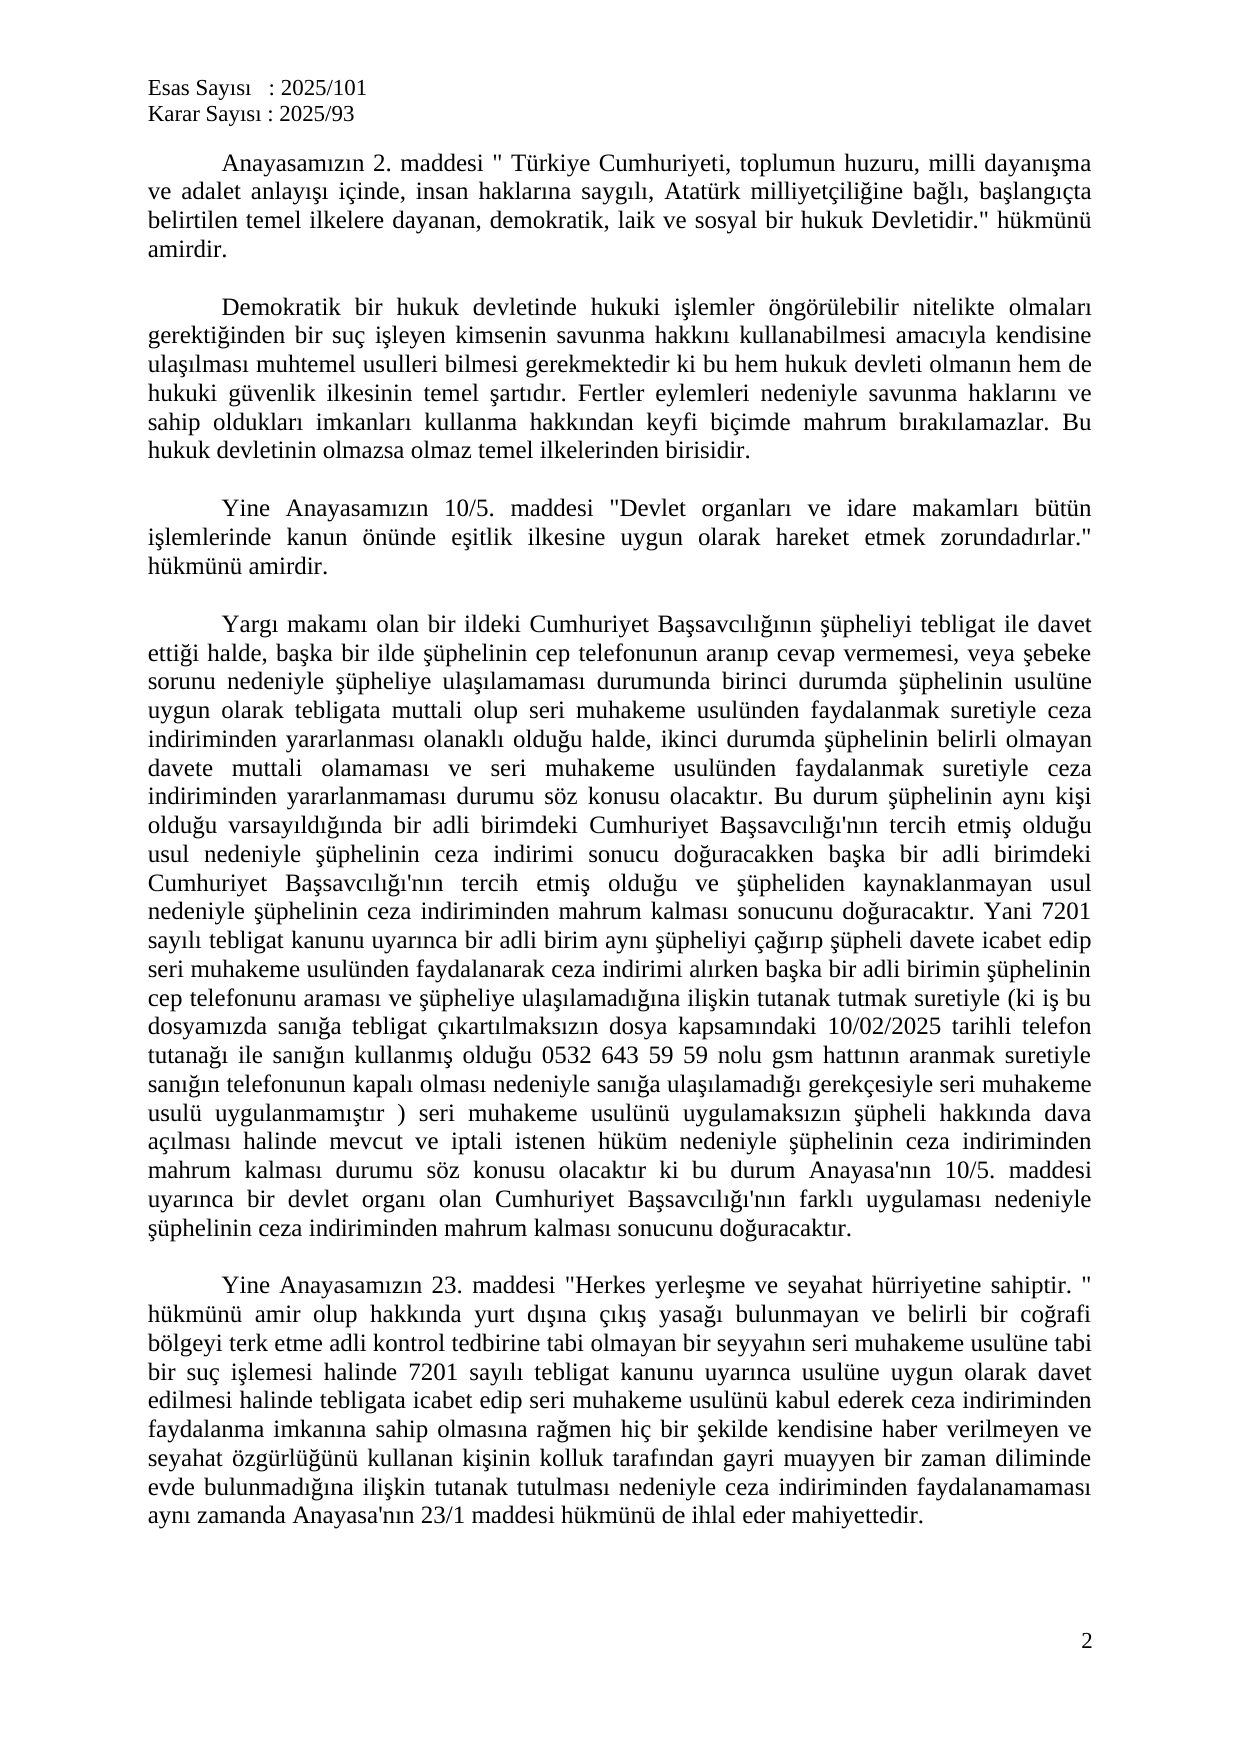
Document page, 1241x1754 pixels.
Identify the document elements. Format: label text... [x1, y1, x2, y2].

text Yine Anayasamızın 23. maddesi "Herkes yerleşme ve seyahat hürriyetine sahiptir. " hükmünü amir olup hakkında yurt dışına çıkış yasağı bulunmayan ve belirli bir coğrafi bölgeyi terk etme adli kontrol tedbirine tabi olmayan bir seyyahın seri muhakeme usulüne tabi bir suç işlemesi halinde 7201 sayılı tebligat kanunu uyarınca usulüne uygun olarak davet edilmesi halinde tebligata icabet edip seri muhakeme usulünü kabul ederek ceza indiriminden faydalanma imkanına sahip olmasına rağmen hiç bir şekilde kendisine haber verilmeyen ve seyahat özgürlüğünü kullanan kişinin kolluk tarafından gayri muayyen bir zaman diliminde evde bulunmadığına ilişkin tutanak tutulması nedeniyle ceza indiriminden faydalanamaması aynı zamanda Anayasa'nın 23/1 maddesi hükmünü de ihlal eder mahiyettedir. [148, 1271, 1093, 1529]
text Yargı makamı olan bir ildeki Cumhuriyet Başsavcılığının şüpheliyi tebligat ile davet ettiği halde, başka bir ilde şüphelinin cep telefonunun aranıp cevap vermemesi, veya şebeke sorunu nedeniyle şüpheliye ulaşılamaması durumunda birinci durumda şüphelinin usulüne uygun olarak tebligata muttali olup seri muhakeme usulünden faydalanmak suretiyle ceza indiriminden yararlanması olanaklı olduğu halde, ikinci durumda şüphelinin belirli olmayan davete muttali olamaması ve seri muhakeme usulünden faydalanmak suretiyle ceza indiriminden yararlanmaması durumu söz konusu olacaktır. Bu durum şüphelinin aynı kişi olduğu varsayıldığında bir adli birimdeki Cumhuriyet Başsavcılığı'nın tercih etmiş olduğu usul nedeniyle şüphelinin ceza indirimi sonucu doğuracakken başka bir adli birimdeki Cumhuriyet Başsavcılığı'nın tercih etmiş olduğu ve şüpheliden kaynaklanmayan usul nedeniyle şüphelinin ceza indiriminden mahrum kalması sonucunu doğuracaktır. Yani 7201 sayılı tebligat kanunu uyarınca bir adli birim aynı şüpheliyi çağırıp şüpheli davete icabet edip seri muhakeme usulünden faydalanarak ceza indirimi alırken başka bir adli birimin şüphelinin cep telefonunu araması ve şüpheliye ulaşılamadığına ilişkin tutanak tutmak suretiyle (ki iş bu dosyamızda sanığa tebligat çıkartılmaksızın dosya kapsamındaki 10/02/2025 tarihli telefon tutanağı ile sanığın kullanmış olduğu 0532 643 59 59 nolu gsm hattının aranmak suretiyle sanığın telefonunun kapalı olması nedeniyle sanığa ulaşılamadığı gerekçesiyle seri muhakeme usulü uygulanmamıştır ) seri muhakeme usulünü uygulamaksızın şüpheli hakkında dava açılması halinde mevcut ve iptali istenen hüküm nedeniyle şüphelinin ceza indiriminden mahrum kalması durumu söz konusu olacaktır ki bu durum Anayasa'nın 10/5. maddesi uyarınca bir devlet organı olan Cumhuriyet Başsavcılığı'nın farklı uygulaması nedeniyle şüphelinin ceza indiriminden mahrum kalması sonucunu doğuracaktır. [148, 609, 1093, 1241]
text Yine Anayasamızın 10/5. maddesi "Devlet organları ve idare makamları bütün işlemlerinde kanun önünde eşitlik ilkesine uygun olarak hareket etmek zorundadırlar." hükmünü amirdir. [148, 493, 1093, 580]
text Anayasamızın 2. maddesi " Türkiye Cumhuriyeti, toplumun huzuru, milli dayanışma ve adalet anlayışı içinde, insan haklarına saygılı, Atatürk milliyetçiliğine bağlı, başlangıçta belirtilen temel ilkelere dayanan, demokratik, laik ve sosyal bir hukuk Devletidir." hükmünü amirdir. [148, 148, 1093, 263]
text Demokratik bir hukuk devletinde hukuki işlemler öngörülebilir nitelikte olmaları gerektiğinden bir suç işleyen kimsenin savunma hakkını kullanabilmesi amacıyla kendisine ulaşılması muhtemel usulleri bilmesi gerekmektedir ki bu hem hukuk devleti olmanın hem de hukuki güvenlik ilkesinin temel şartıdır. Fertler eylemleri nedeniyle savunma haklarını ve sahip oldukları imkanları kullanma hakkından keyfi biçimde mahrum bırakılamazlar. Bu hukuk devletinin olmazsa olmaz temel ilkelerinden birisidir. [148, 292, 1093, 464]
